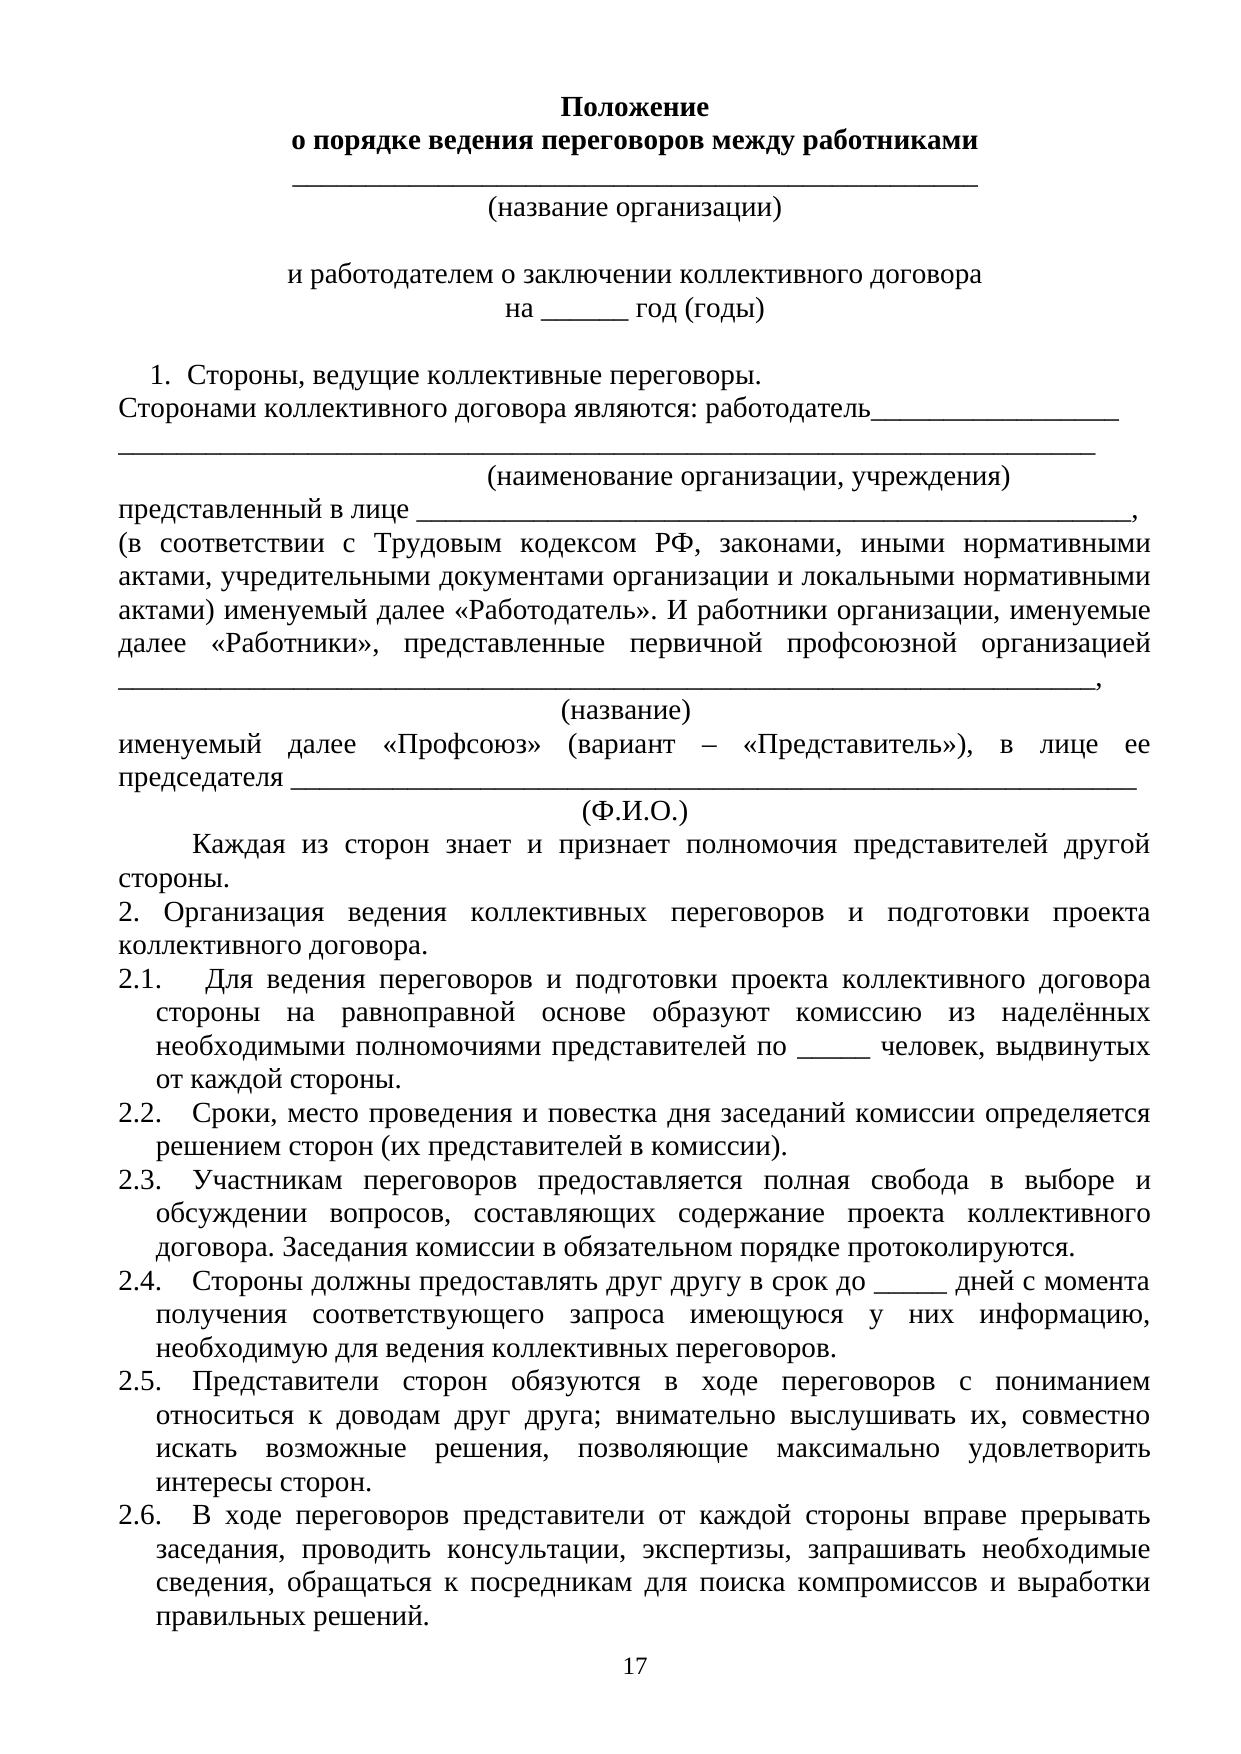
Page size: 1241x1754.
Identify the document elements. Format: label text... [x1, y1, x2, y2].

list Сроки, место проведения и повестка дня заседаний комиссии определяется решением сторон (их представителей в комиссии). [118, 1095, 1152, 1162]
list Для ведения переговоров и подготовки проекта коллективного договора стороны на равноправной основе образуют комиссию из наделённых необходимыми полномочиями представителей по _____ человек, выдвинутых от каждой стороны. [118, 961, 1152, 1095]
list Стороны, ведущие коллективные переговоры. [149, 357, 1152, 391]
text Каждая из сторон знает и признает полномочия представителей другой стороны. [118, 827, 1152, 894]
text и работодателем о заключении коллективного договора [118, 256, 1152, 290]
text Сторонами коллективного договора являются: работодатель_________________ [118, 391, 1152, 424]
text (в соответствии с Трудовым кодексом РФ, законами, иными нормативными актами, учредительными документами организации и локальными нормативными актами) именуемый далее «Работодатель». И работники организации, именуемые далее «Работники», представленные первичной профсоюзной организацией ___________________________________________________________________, [118, 525, 1152, 692]
text 2. Организация ведения коллективных переговоров и подготовки проекта коллективного договора. [118, 894, 1152, 961]
text именуемый далее «Профсоюз» (вариант – «Представитель»), в лице ее председателя __________________________________________________________ [118, 726, 1152, 793]
list Стороны должны предоставлять друг другу в срок до _____ дней с момента получения соответствующего запроса имеющуюся у них информацию, необходимую для ведения коллективных переговоров. [118, 1263, 1152, 1363]
text представленный в лице _________________________________________________, [118, 491, 1152, 525]
list Участникам переговоров предоставляется полная свобода в выборе и обсуждении вопросов, составляющих содержание проекта коллективного договора. Заседания комиссии в обязательном порядке протоколируются. [118, 1162, 1152, 1263]
list Представители сторон обязуются в ходе переговоров с пониманием относиться к доводам друг друга; внимательно выслушивать их, совместно искать возможные решения, позволяющие максимально удовлетворить интересы сторон. [118, 1363, 1152, 1497]
text (название организации) [118, 189, 1152, 223]
text Положение [118, 89, 1152, 122]
list В ходе переговоров представители от каждой стороны вправе прерывать заседания, проводить консультации, экспертизы, запрашивать необходимые сведения, обращаться к посредникам для поиска компромиссов и выработки правильных решений. [118, 1497, 1152, 1632]
text о порядке ведения переговоров между работниками [118, 122, 1152, 156]
text на ______ год (годы) [118, 290, 1152, 323]
text _______________________________________________ [118, 156, 1152, 189]
text (название) [487, 692, 1152, 726]
text (наименование организации, учреждения) [413, 458, 1152, 491]
text ___________________________________________________________________ [118, 424, 1152, 458]
text (Ф.И.О.) [118, 793, 1152, 827]
